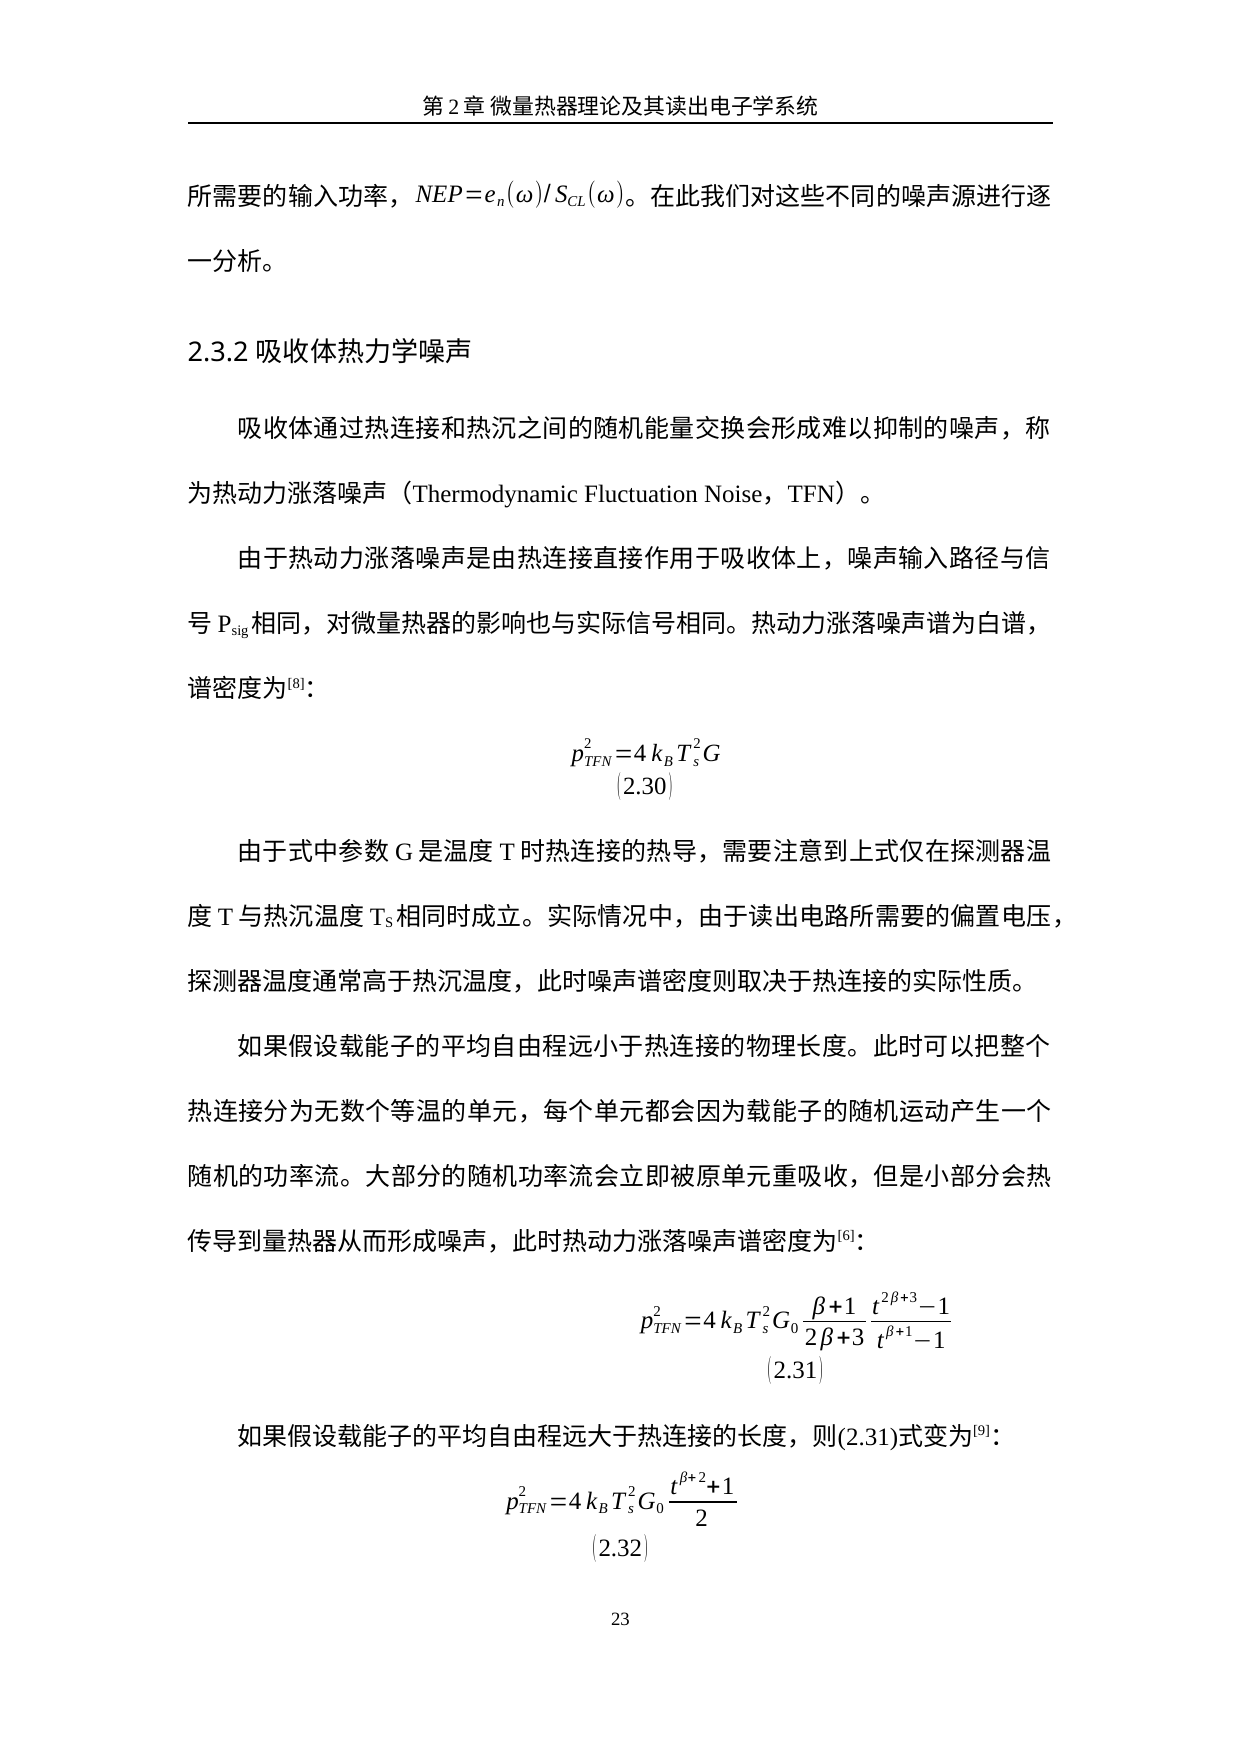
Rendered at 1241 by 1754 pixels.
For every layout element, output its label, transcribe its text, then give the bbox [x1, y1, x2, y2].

text 由于热动力涨落噪声是由热连接直接作用于吸收体上，噪声输入路径与信号Psig相同，对微量热器的影响也与实际信号相同。热动力涨落噪声谱为白谱，谱密度为[8]： [187, 524, 1053, 719]
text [187, 162, 1053, 292]
subtitle 2.3.2 吸收体热力学噪声 [187, 317, 1053, 382]
text 由于式中参数G是温度T时热连接的热导，需要注意到上式仅在探测器温度T与热沉温度TS相同时成立。实际情况中，由于读出电路所需要的偏置电压，探测器温度通常高于热沉温度，此时噪声谱密度则取决于热连接的实际性质。 [187, 817, 1053, 1012]
text 如果假设载能子的平均自由程远大于热连接的长度，则(2.31)式变为[9]： [187, 1402, 1053, 1467]
text 吸收体通过热连接和热沉之间的随机能量交换会形成难以抑制的噪声，称为热动力涨落噪声（Thermodynamic Fluctuation Noise，TFN）。 [187, 394, 1053, 524]
text 如果假设载能子的平均自由程远小于热连接的物理长度。此时可以把整个热连接分为无数个等温的单元，每个单元都会因为载能子的随机运动产生一个随机的功率流。大部分的随机功率流会立即被原单元重吸收，但是小部分会热传导到量热器从而形成噪声，此时热动力涨落噪声谱密度为[6]： [187, 1012, 1053, 1272]
